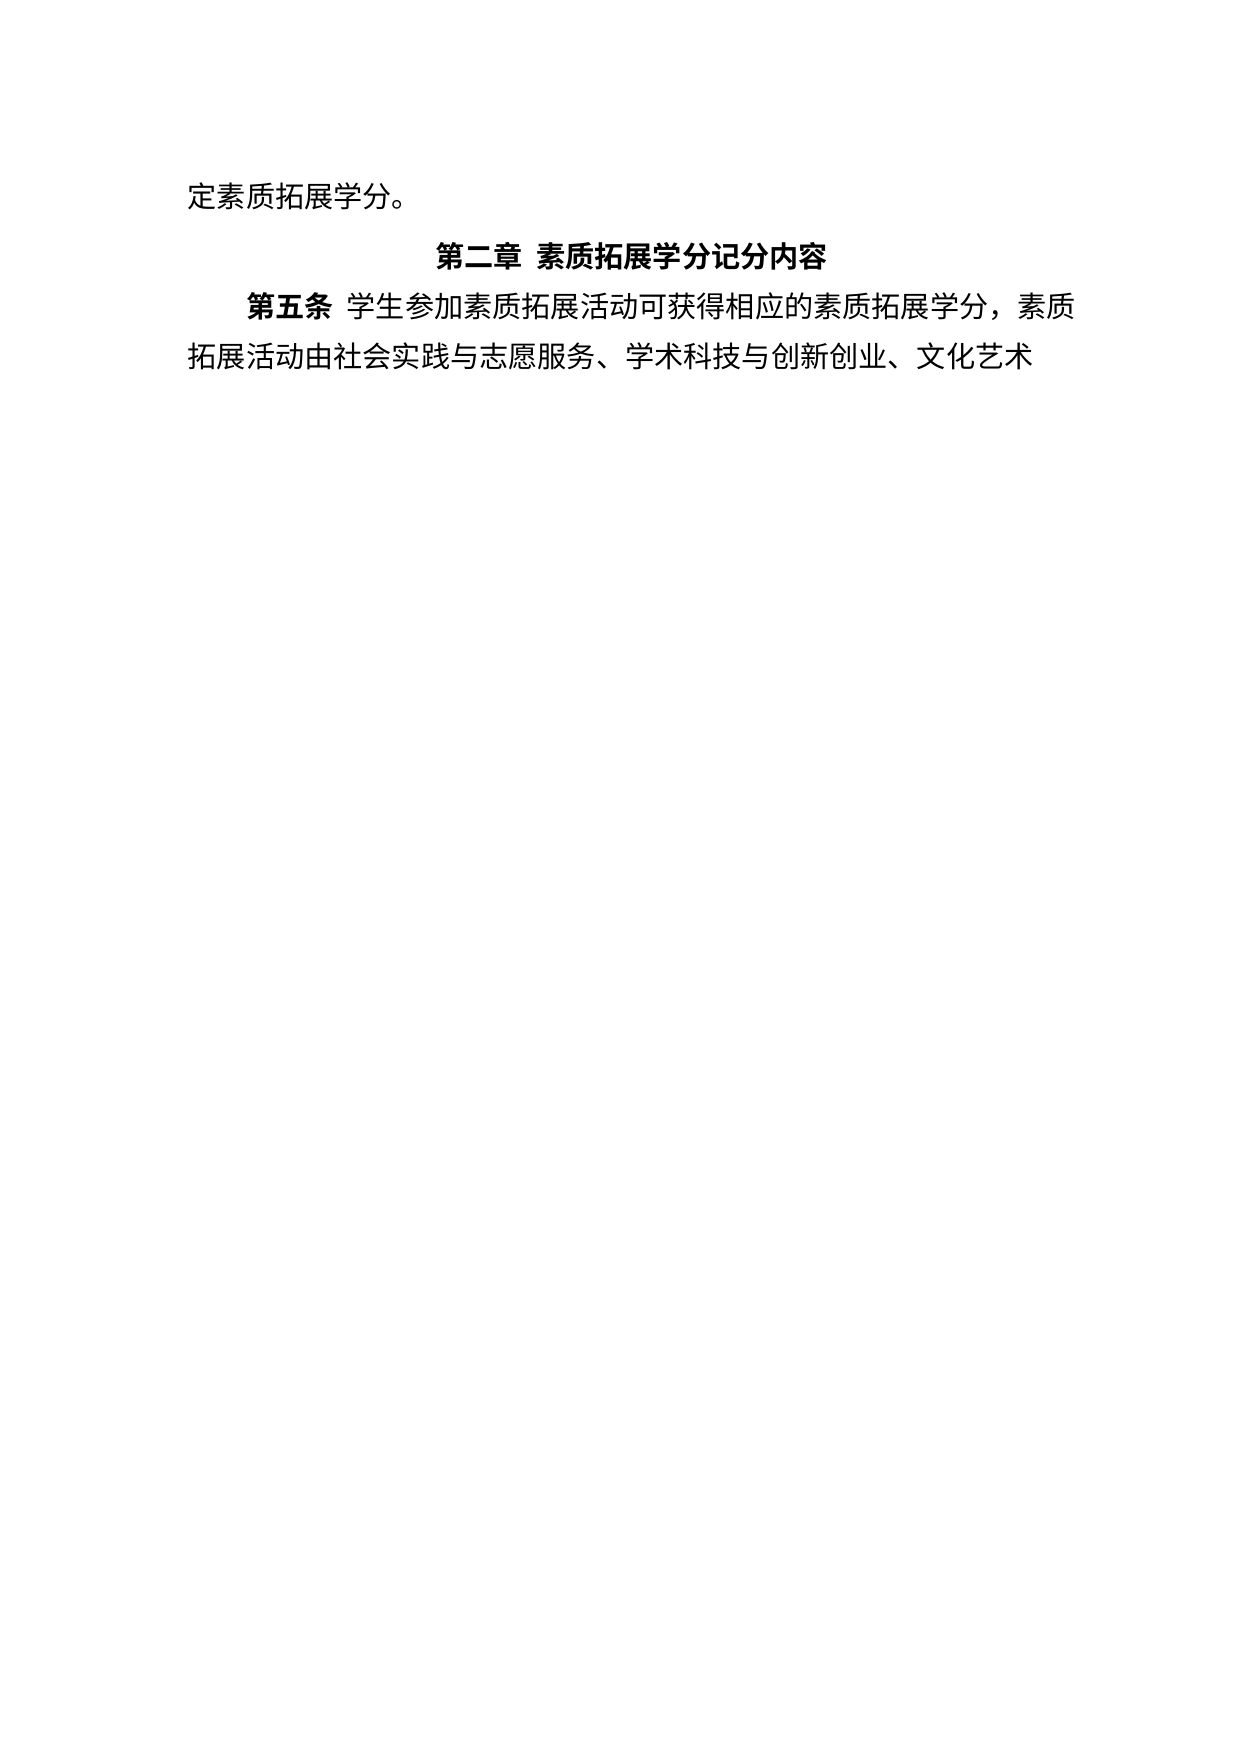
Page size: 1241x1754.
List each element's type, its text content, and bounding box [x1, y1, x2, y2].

text 第五条 学生参加素质拓展活动可获得相应的素质拓展学分，素质拓展活动由社会实践与志愿服务、学术科技与创新创业、文化艺术 [187, 277, 1076, 377]
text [187, 162, 1076, 227]
text 第二章 素质拓展学分记分内容 [187, 227, 1076, 277]
